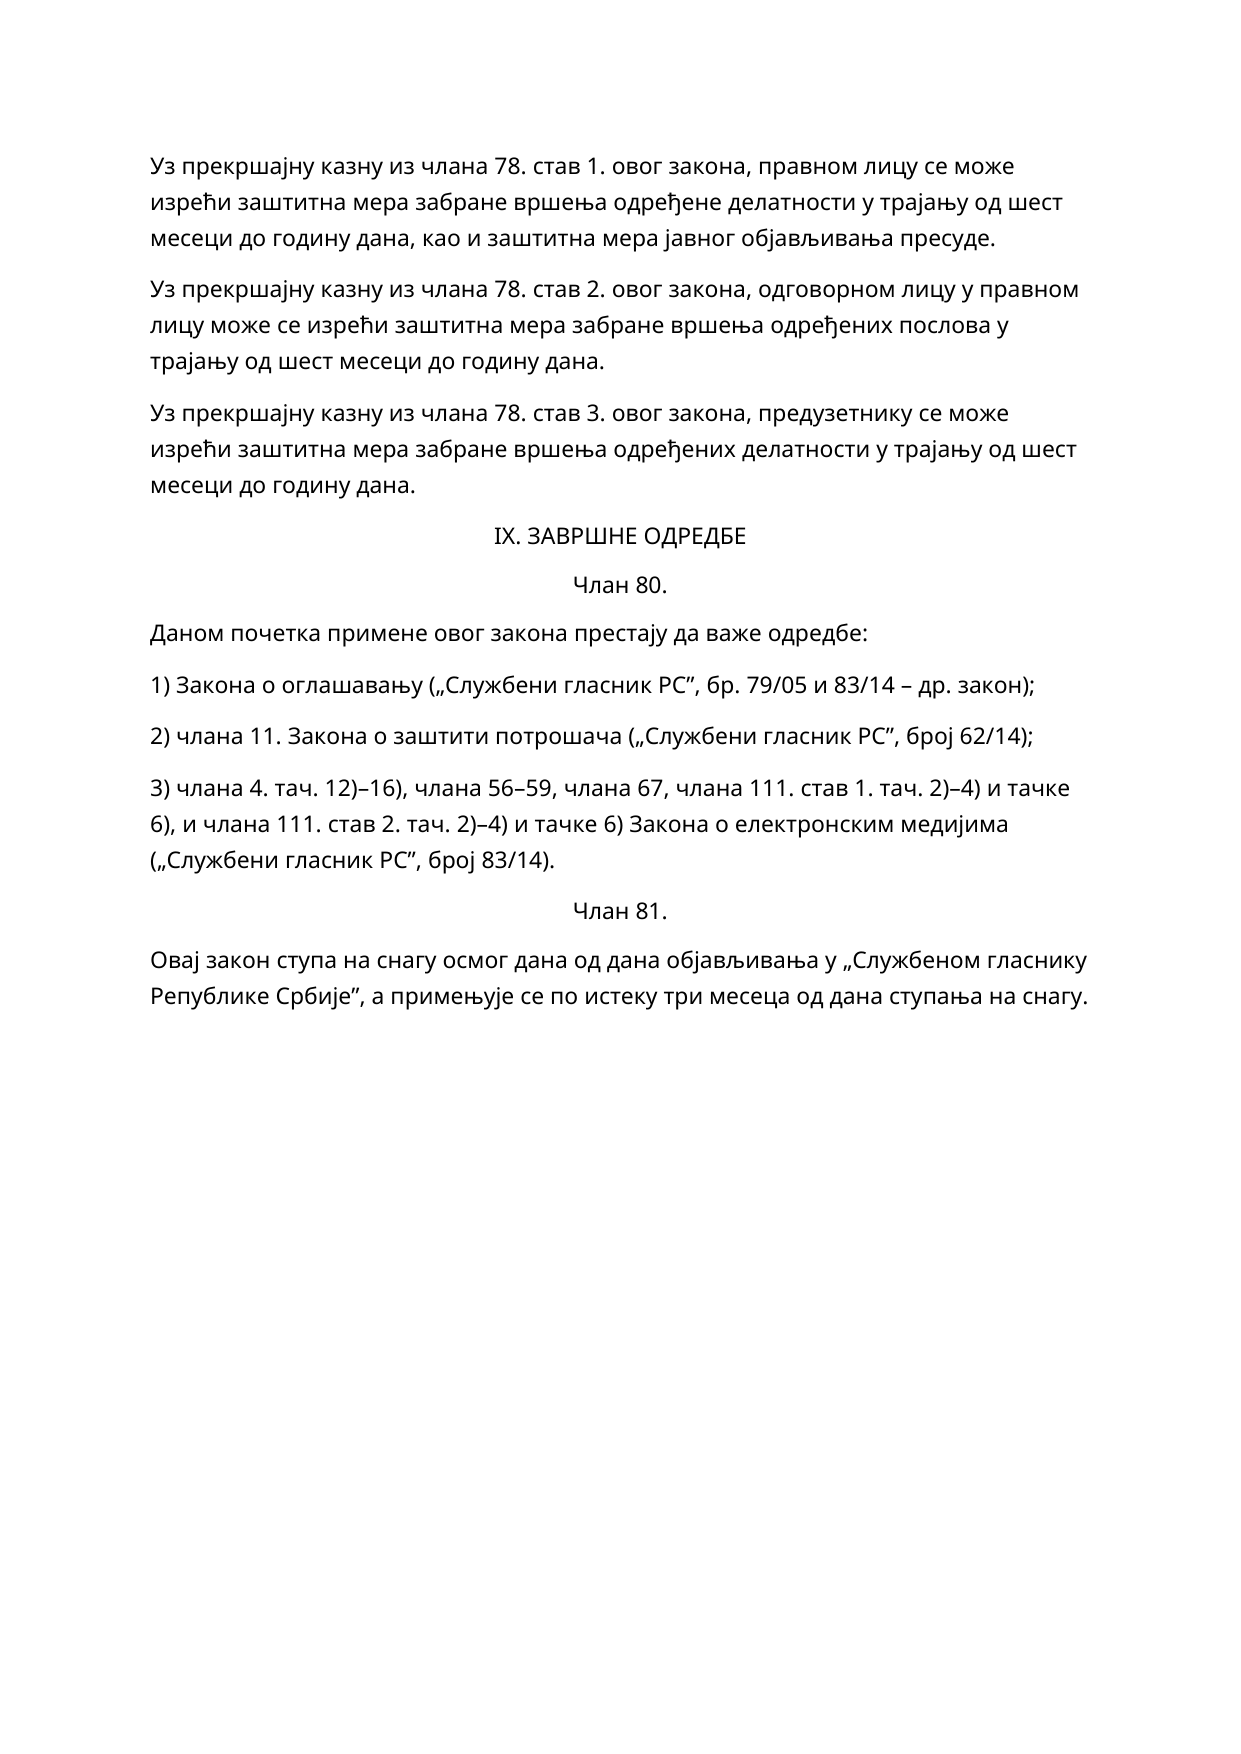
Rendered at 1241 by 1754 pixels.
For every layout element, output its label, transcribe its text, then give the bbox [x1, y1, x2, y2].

text 1) Закона о оглашавању („Службени гласник РС”, бр. 79/05 и 83/14 – др. закон); [150, 669, 1090, 700]
text 2) члана 11. Закона о заштити потрошача („Службени гласник РС”, број 62/14); [150, 720, 1090, 752]
text Уз прекршајну казну из члана 78. став 1. овог закона, правном лицу се може изрећи заштитна мера забране вршења одређене делатности у трајању од шест месеци до годину дана, као и заштитна мера јавног објављивања пресуде. [150, 150, 1090, 253]
text Члан 80. [150, 569, 1090, 600]
text Даном почетка примене овог закона престају да важе одредбе: [150, 617, 1090, 648]
text IX. ЗАВРШНЕ ОДРЕДБЕ [150, 520, 1090, 552]
text Члан 81. [150, 895, 1090, 927]
text Овај закон ступа на снагу осмог дана од дана објављивања у „Службеном гласнику Републике Србије”, а примењује се по истеку три месеца од дана ступања на снагу. [150, 944, 1090, 1011]
text Уз прекршајну казну из члана 78. став 3. овог закона, предузетнику се може изрећи заштитна мера забране вршења одређених делатности у трајању од шест месеци до годину дана. [150, 397, 1090, 500]
text 3) члана 4. тач. 12)–16), члана 56–59, члана 67, члана 111. став 1. тач. 2)–4) и тачке 6), и члана 111. став 2. тач. 2)–4) и тачке 6) Закона о електронским медијима („Службени гласник РС”, број 83/14). [150, 772, 1090, 875]
text Уз прекршајну казну из члана 78. став 2. овог закона, одговорном лицу у правном лицу може се изрећи заштитна мера забране вршења одређених послова у трајању од шест месеци до годину дана. [150, 273, 1090, 377]
